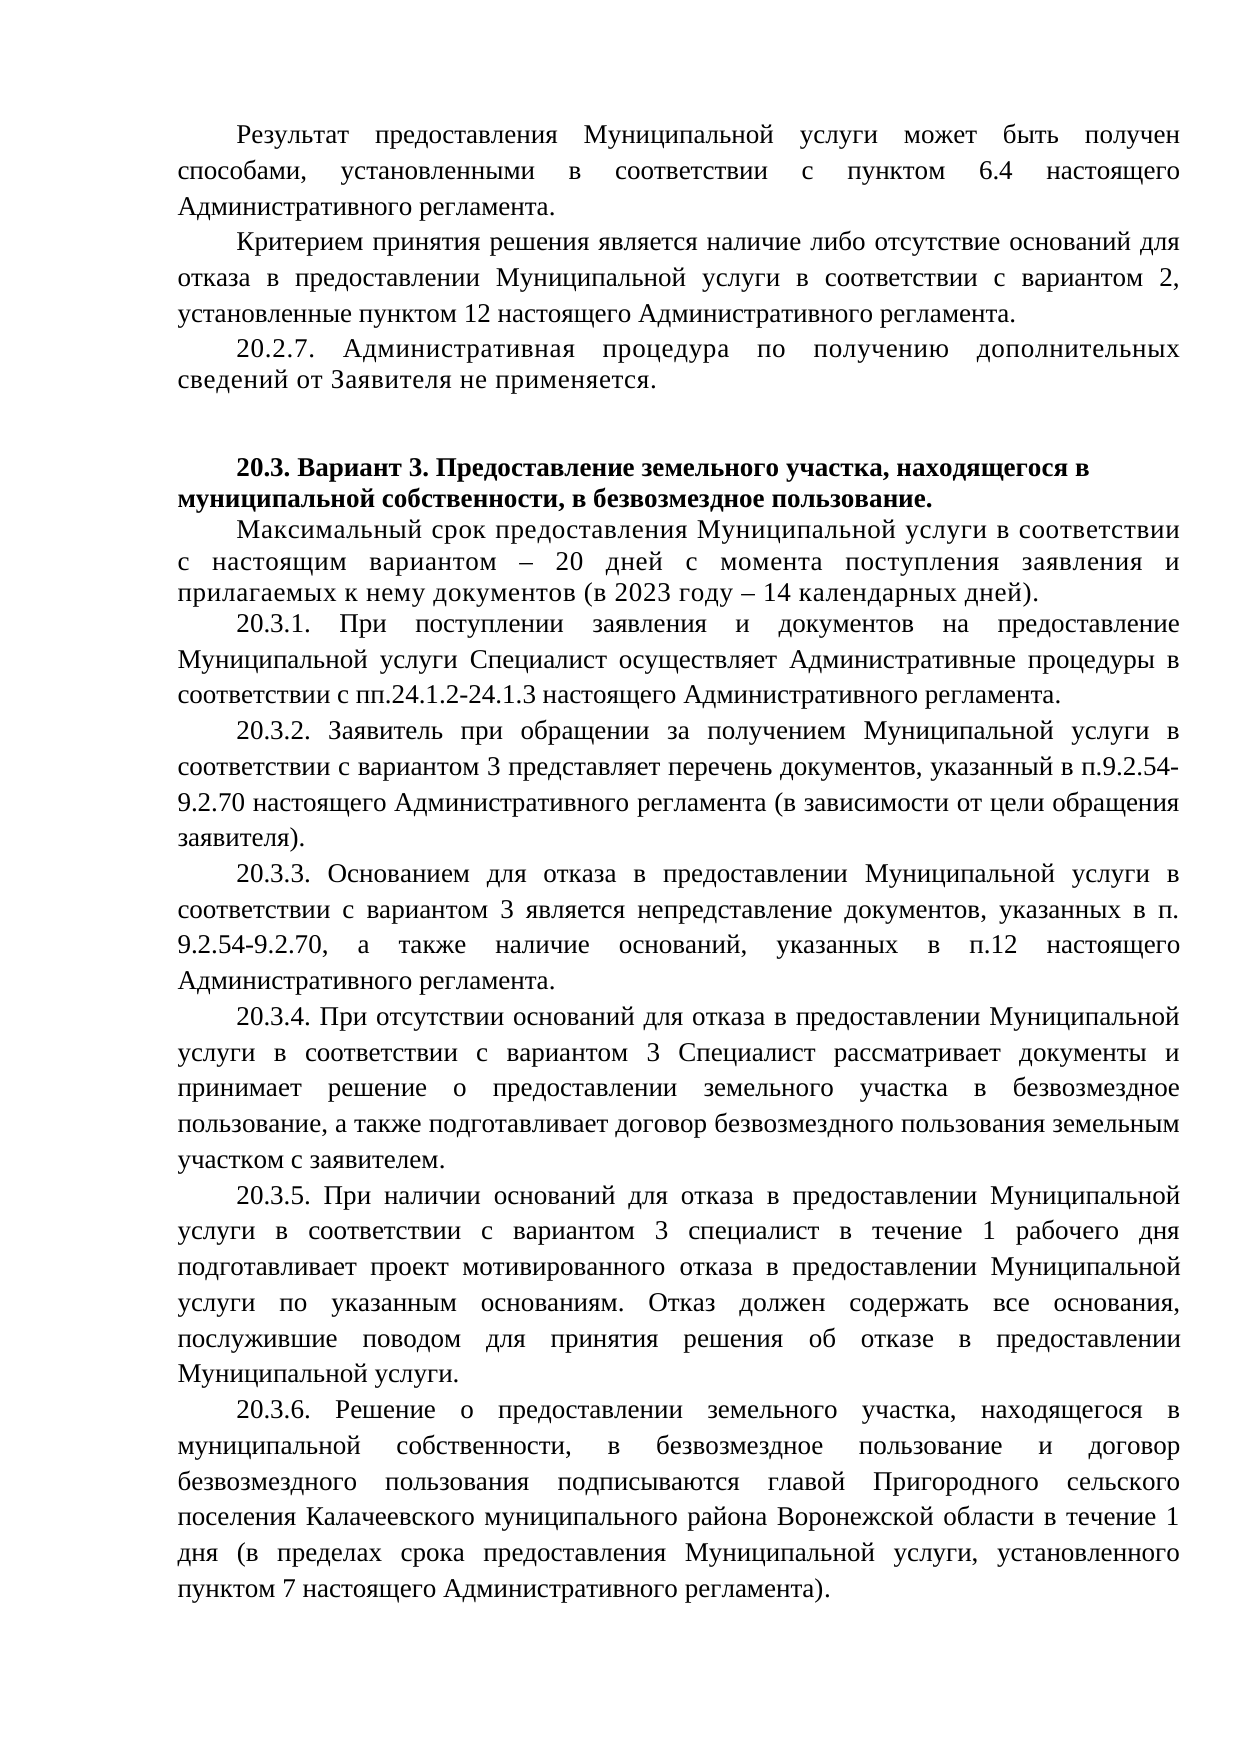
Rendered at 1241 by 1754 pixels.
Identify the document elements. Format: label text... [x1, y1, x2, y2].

text 20.3.1. При поступлении заявления и документов на предоставление Муниципальной услуги Специалист осуществляет Административные процедуры в соответствии с пп.24.1.2-24.1.3 настоящего Административного регламента. [177, 607, 1181, 710]
list 20.3. Вариант 3. Предоставление земельного участка, находящегося в муниципальной собственности, в безвозмездное пользование. [177, 451, 1181, 514]
text 20.3.3. Основанием для отказа в предоставлении Муниципальной услуги в соответствии с вариантом 3 является непредставление документов, указанных в п. 9.2.54-9.2.70, а также наличие оснований, указанных в п.12 настоящего Административного регламента. [177, 857, 1181, 996]
text Критерием принятия решения является наличие либо отсутствие оснований для отказа в предоставлении Муниципальной услуги в соответствии с вариантом 2, установленные пунктом 12 настоящего Административного регламента. [177, 225, 1181, 328]
text 20.3.4. При отсутствии оснований для отказа в предоставлении Муниципальной услуги в соответствии с вариантом 3 Специалист рассматривает документы и принимает решение о предоставлении земельного участка в безвозмездное пользование, а также подготавливает договор безвозмездного пользования земельным участком с заявителем. [177, 1000, 1181, 1174]
text Максимальный срок предоставления Муниципальной услуги в соответствии с настоящим вариантом – 20 дней с момента поступления заявления и прилагаемых к нему документов (в 2023 году – 14 календарных дней). [177, 514, 1181, 607]
text Результат предоставления Муниципальной услуги может быть получен способами, установленными в соответствии с пунктом 6.4 настоящего Административного регламента. [177, 118, 1181, 221]
text 20.3.6. Решение о предоставлении земельного участка, находящегося в муниципальной собственности, в безвозмездное пользование и договор безвозмездного пользования подписываются главой Пригородного сельского поселения Калачеевского муниципального района Воронежской области в течение 1 дня (в пределах срока предоставления Муниципальной услуги, установленного пунктом 7 настоящего Административного регламента). [177, 1393, 1181, 1603]
text 20.3.2. Заявитель при обращении за получением Муниципальной услуги в соответствии с вариантом 3 представляет перечень документов, указанный в п.9.2.54-9.2.70 настоящего Административного регламента (в зависимости от цели обращения заявителя). [177, 714, 1181, 853]
text 20.3.5. При наличии оснований для отказа в предоставлении Муниципальной услуги в соответствии с вариантом 3 специалист в течение 1 рабочего дня подготавливает проект мотивированного отказа в предоставлении Муниципальной услуги по указанным основаниям. Отказ должен содержать все основания, послужившие поводом для принятия решения об отказе в предоставлении Муниципальной услуги. [177, 1179, 1181, 1388]
text 20.2.7. Административная процедура по получению дополнительных сведений от Заявителя не применяется. [177, 332, 1181, 395]
